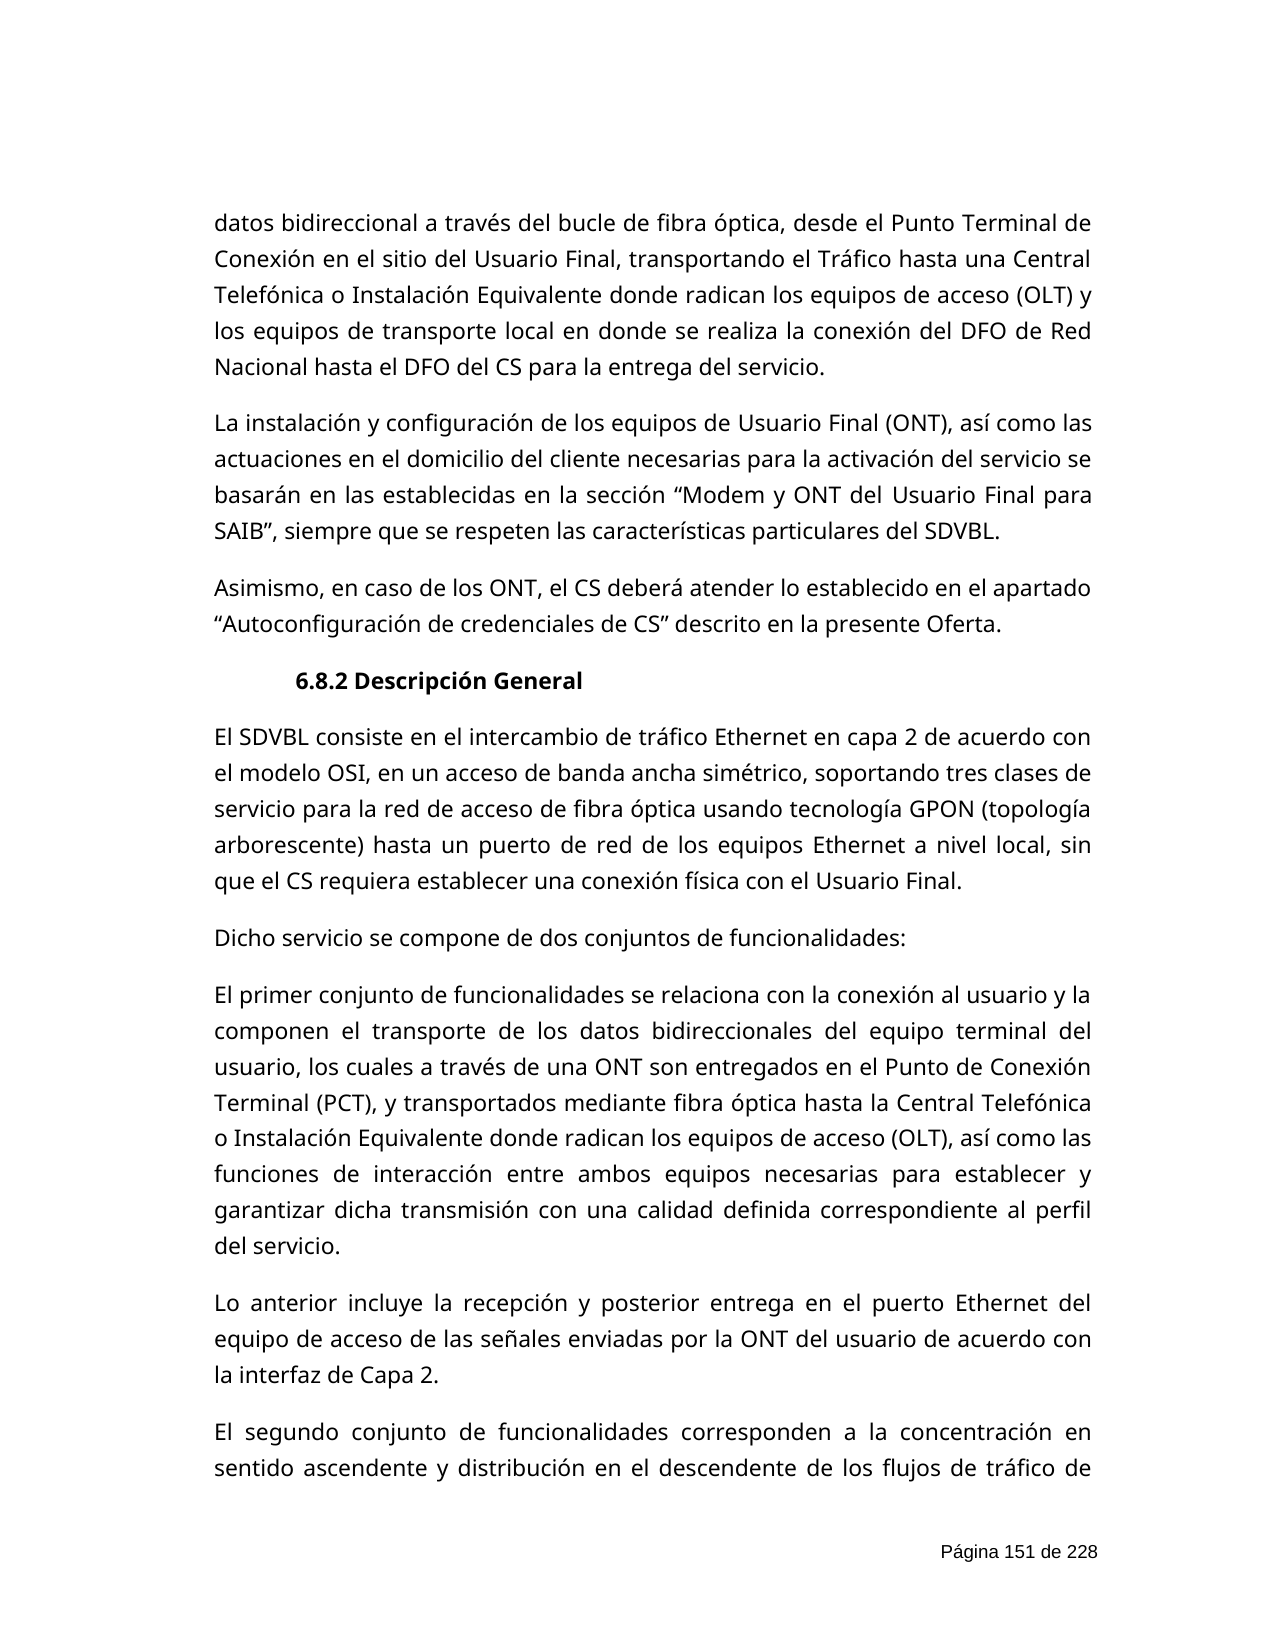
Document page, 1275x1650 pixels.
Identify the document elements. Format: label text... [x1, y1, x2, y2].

text Asimismo, en caso de los ONT, el CS deberá atender lo establecido en el apartado “Autoconfiguración de credenciales de CS” descrito en la presente Oferta. [214, 572, 1092, 639]
text El primer conjunto de funcionalidades se relaciona con la conexión al usuario y la componen el transporte de los datos bidireccionales del equipo terminal del usuario, los cuales a través de una ONT son entregados en el Punto de Conexión Terminal (PCT), y transportados mediante fibra óptica hasta la Central Telefónica o Instalación Equivalente donde radican los equipos de acceso (OLT), así como las funciones de interacción entre ambos equipos necesarias para establecer y garantizar dicha transmisión con una calidad definida correspondiente al perfil del servicio. [214, 979, 1092, 1261]
text 6.8.2 Descripción General [295, 664, 1098, 696]
text Lo anterior incluye la recepción y posterior entrega en el puerto Ethernet del equipo de acceso de las señales enviadas por la ONT del usuario de acuerdo con la interfaz de Capa 2. [214, 1287, 1092, 1390]
text Dicho servicio se compone de dos conjuntos de funcionalidades: [214, 922, 1092, 953]
text El SDVBL consiste en el intercambio de tráfico Ethernet en capa 2 de acuerdo con el modelo OSI, en un acceso de banda ancha simétrico, soportando tres clases de servicio para la red de acceso de fibra óptica usando tecnología GPON (topología arborescente) hasta un puerto de red de los equipos Ethernet a nivel local, sin que el CS requiera establecer una conexión física con el Usuario Final. [214, 721, 1092, 896]
text La instalación y configuración de los equipos de Usuario Final (ONT), así como las actuaciones en el domicilio del cliente necesarias para la activación del servicio se basarán en las establecidas en la sección “Modem y ONT del Usuario Final para SAIB”, siempre que se respeten las características particulares del SDVBL. [214, 407, 1092, 546]
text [214, 1416, 1092, 1483]
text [214, 207, 1092, 382]
